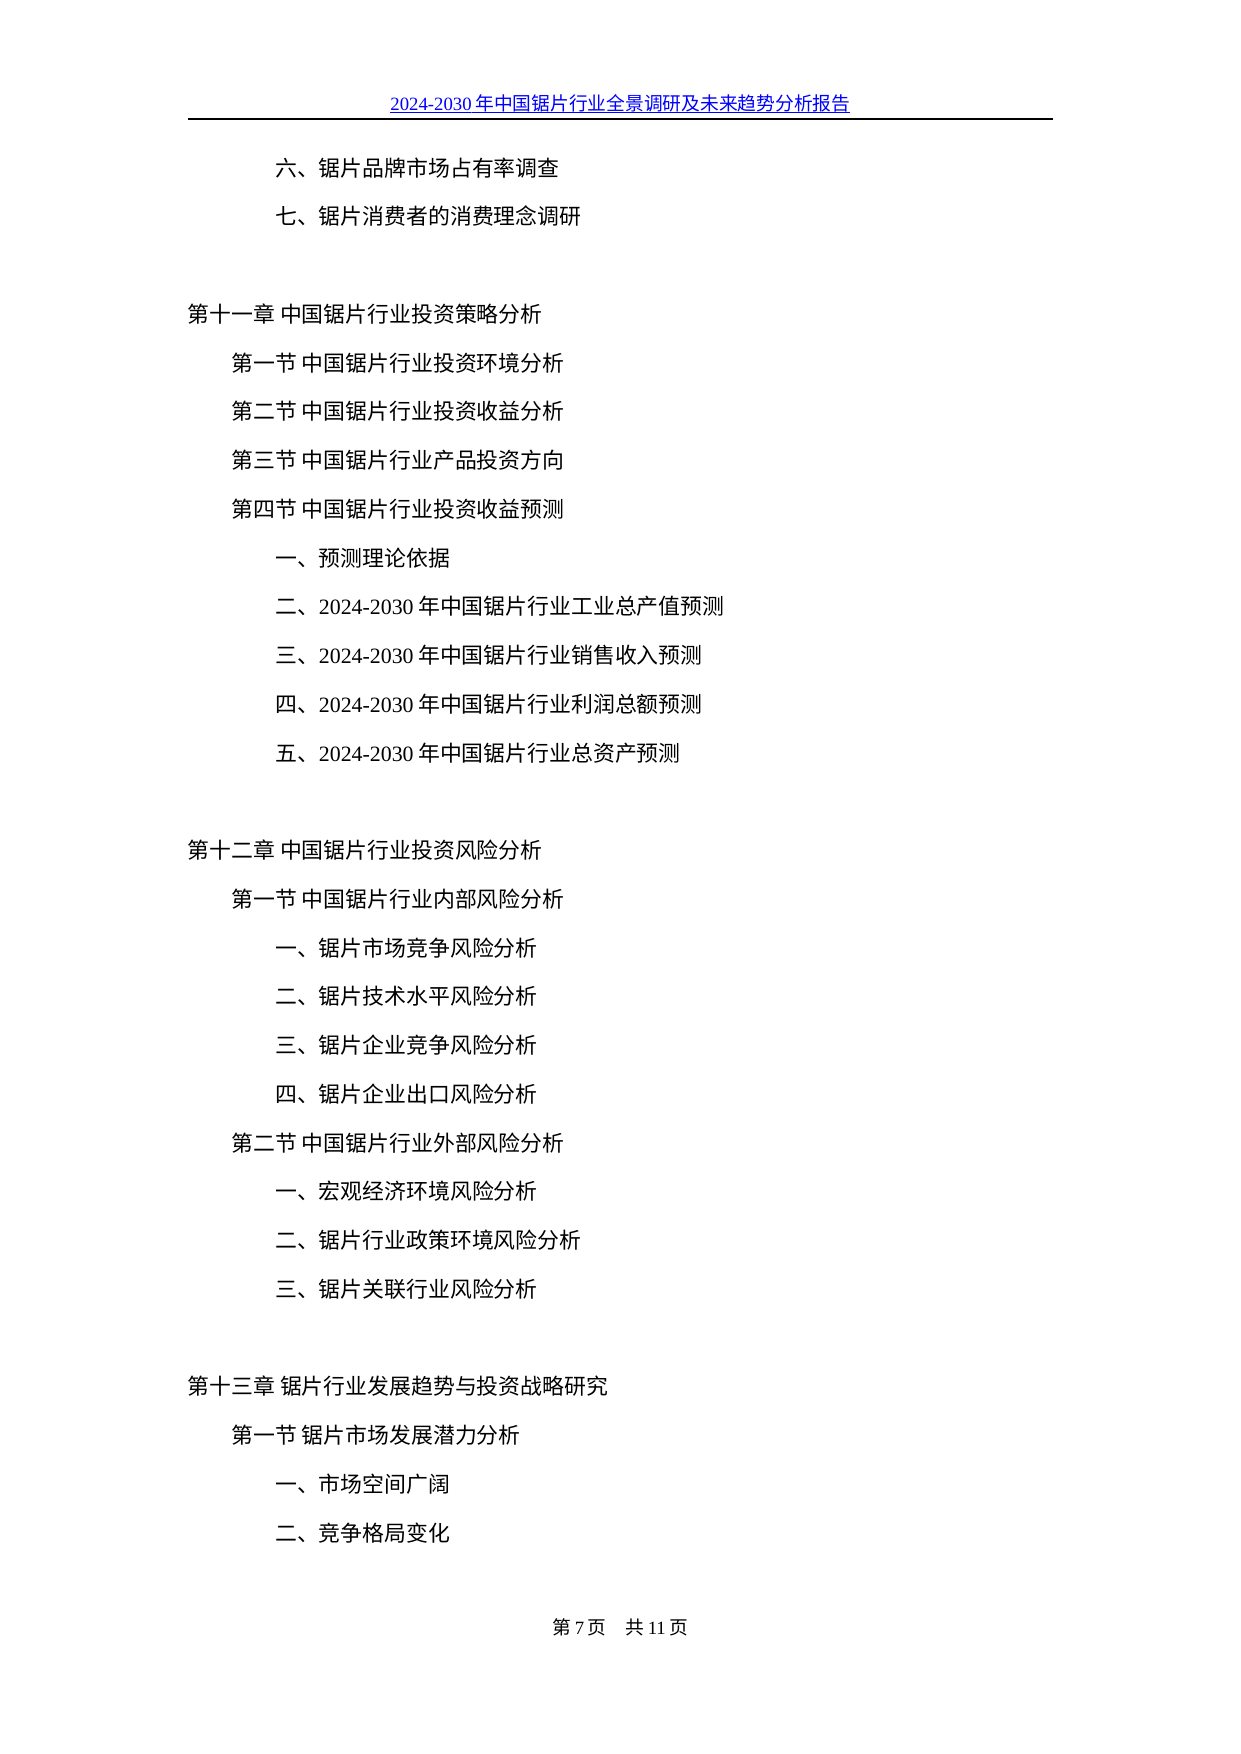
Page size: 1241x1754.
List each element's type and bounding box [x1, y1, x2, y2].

text [187, 150, 1053, 1548]
